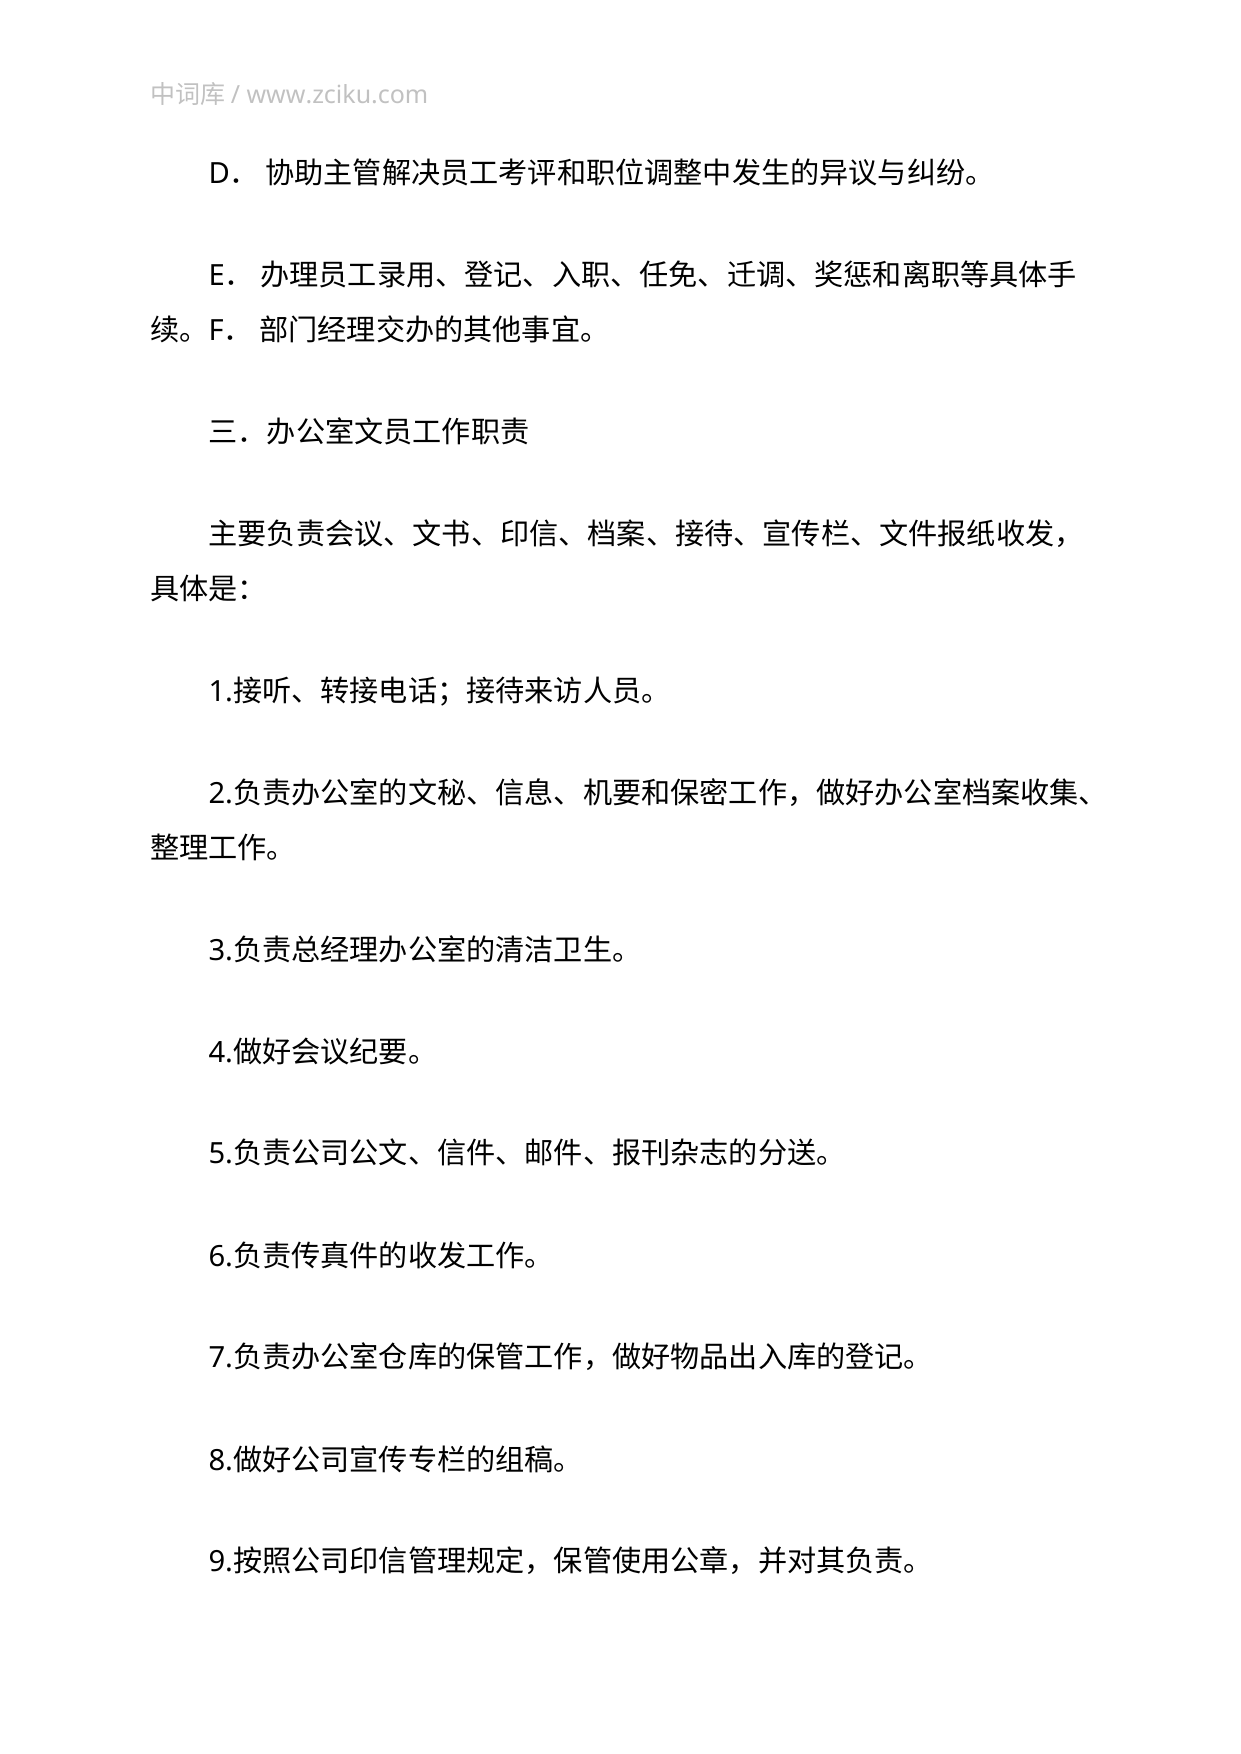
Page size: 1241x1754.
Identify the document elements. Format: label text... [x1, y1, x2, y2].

text 7.负责办公室仓库的保管工作，做好物品出入库的登记。 [150, 1334, 1090, 1376]
text D． 协助主管解决员工考评和职位调整中发生的异议与纠纷。 [150, 150, 1090, 192]
text 三．办公室文员工作职责 [150, 409, 1090, 451]
text E． 办理员工录用、登记、入职、任免、迁调、奖惩和离职等具体手续。F． 部门经理交办的其他事宜。 [150, 252, 1090, 349]
text 主要负责会议、文书、印信、档案、接待、宣传栏、文件报纸收发，具体是： [150, 511, 1090, 608]
text 9.按照公司印信管理规定，保管使用公章，并对其负责。 [150, 1538, 1090, 1580]
text 1.接听、转接电话；接待来访人员。 [150, 667, 1090, 710]
text 6.负责传真件的收发工作。 [150, 1232, 1090, 1274]
text 8.做好公司宣传专栏的组稿。 [150, 1436, 1090, 1478]
text 4.做好会议纪要。 [150, 1028, 1090, 1071]
text 2.负责办公室的文秘、信息、机要和保密工作，做好办公室档案收集、整理工作。 [150, 769, 1090, 867]
text 3.负责总经理办公室的清洁卫生。 [150, 926, 1090, 968]
text 5.负责公司公文、信件、邮件、报刊杂志的分送。 [150, 1130, 1090, 1172]
